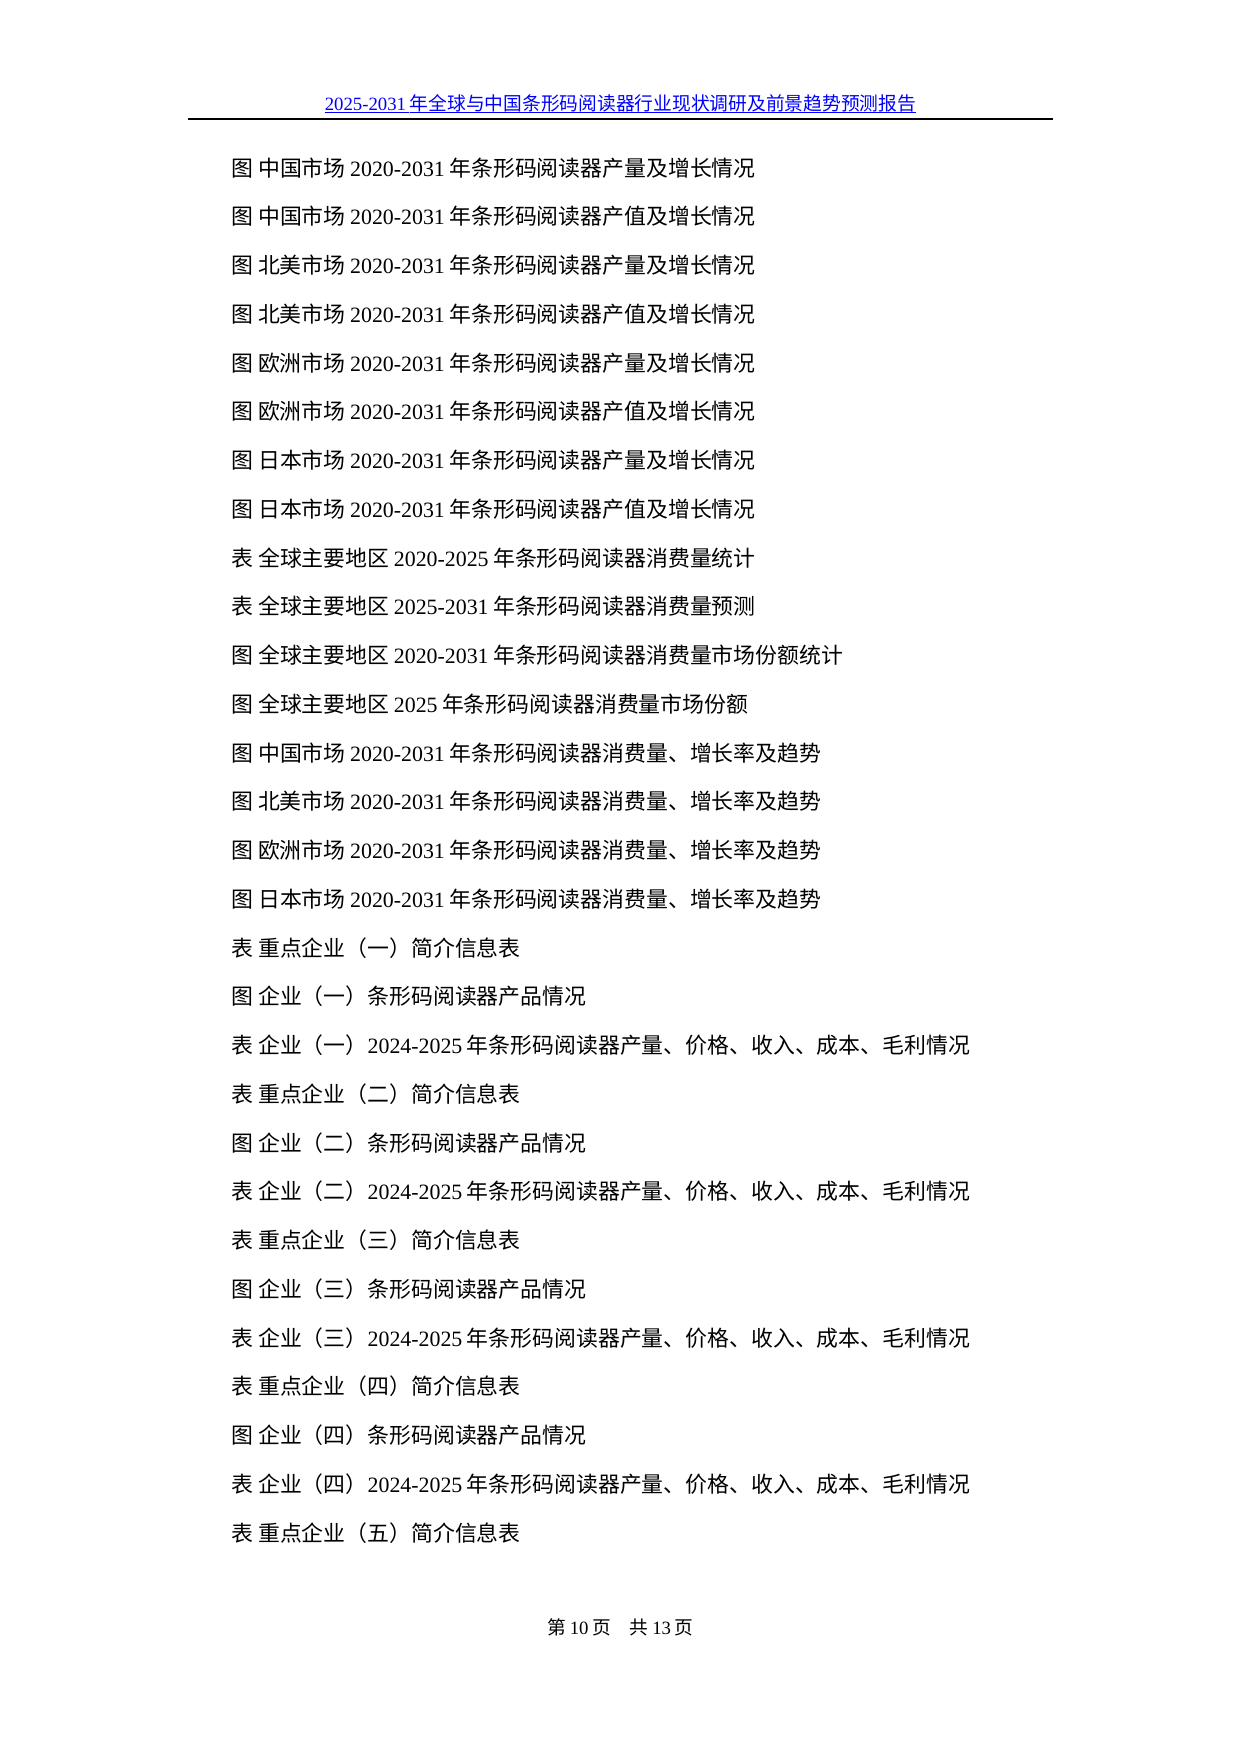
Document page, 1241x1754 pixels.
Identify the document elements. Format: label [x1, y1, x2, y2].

text [187, 150, 1053, 1548]
